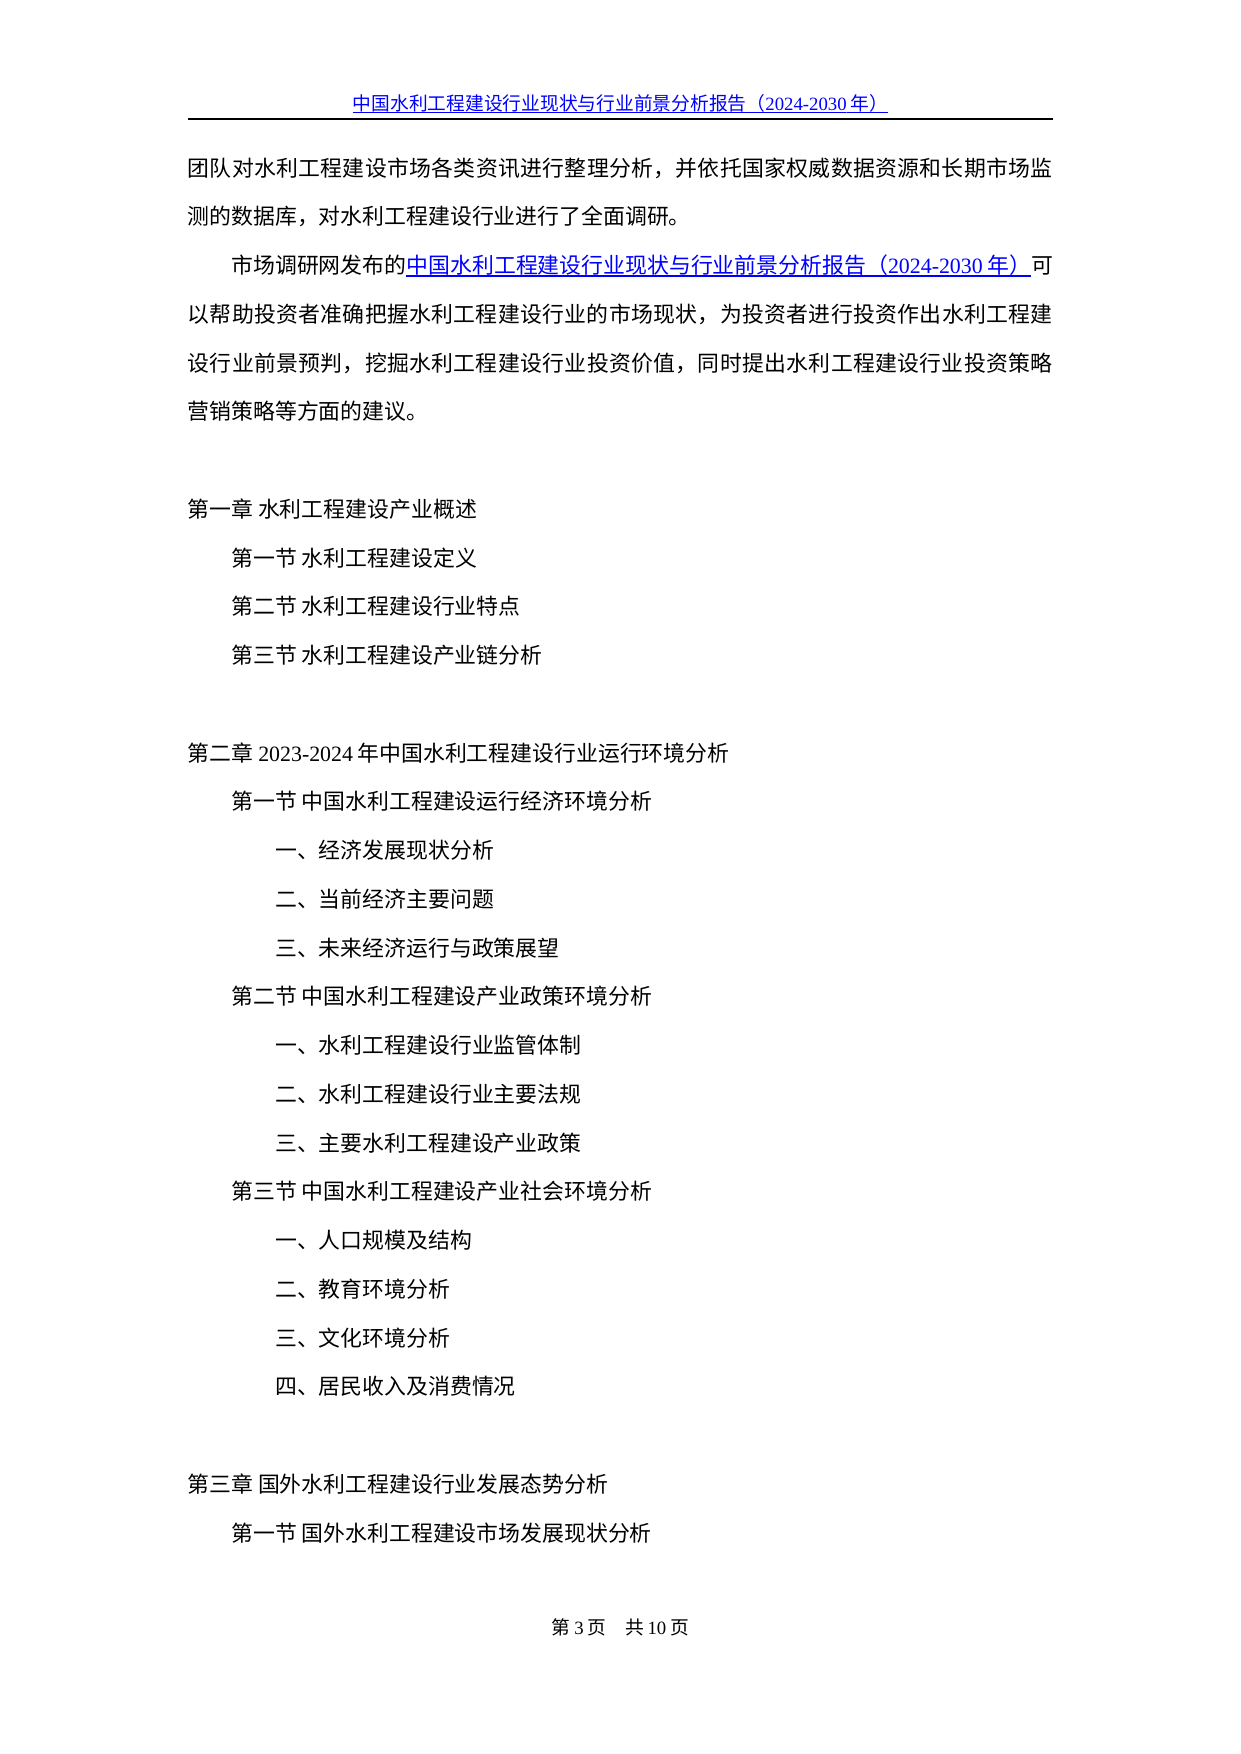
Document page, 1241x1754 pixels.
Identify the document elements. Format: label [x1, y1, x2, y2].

text [187, 150, 1053, 1548]
